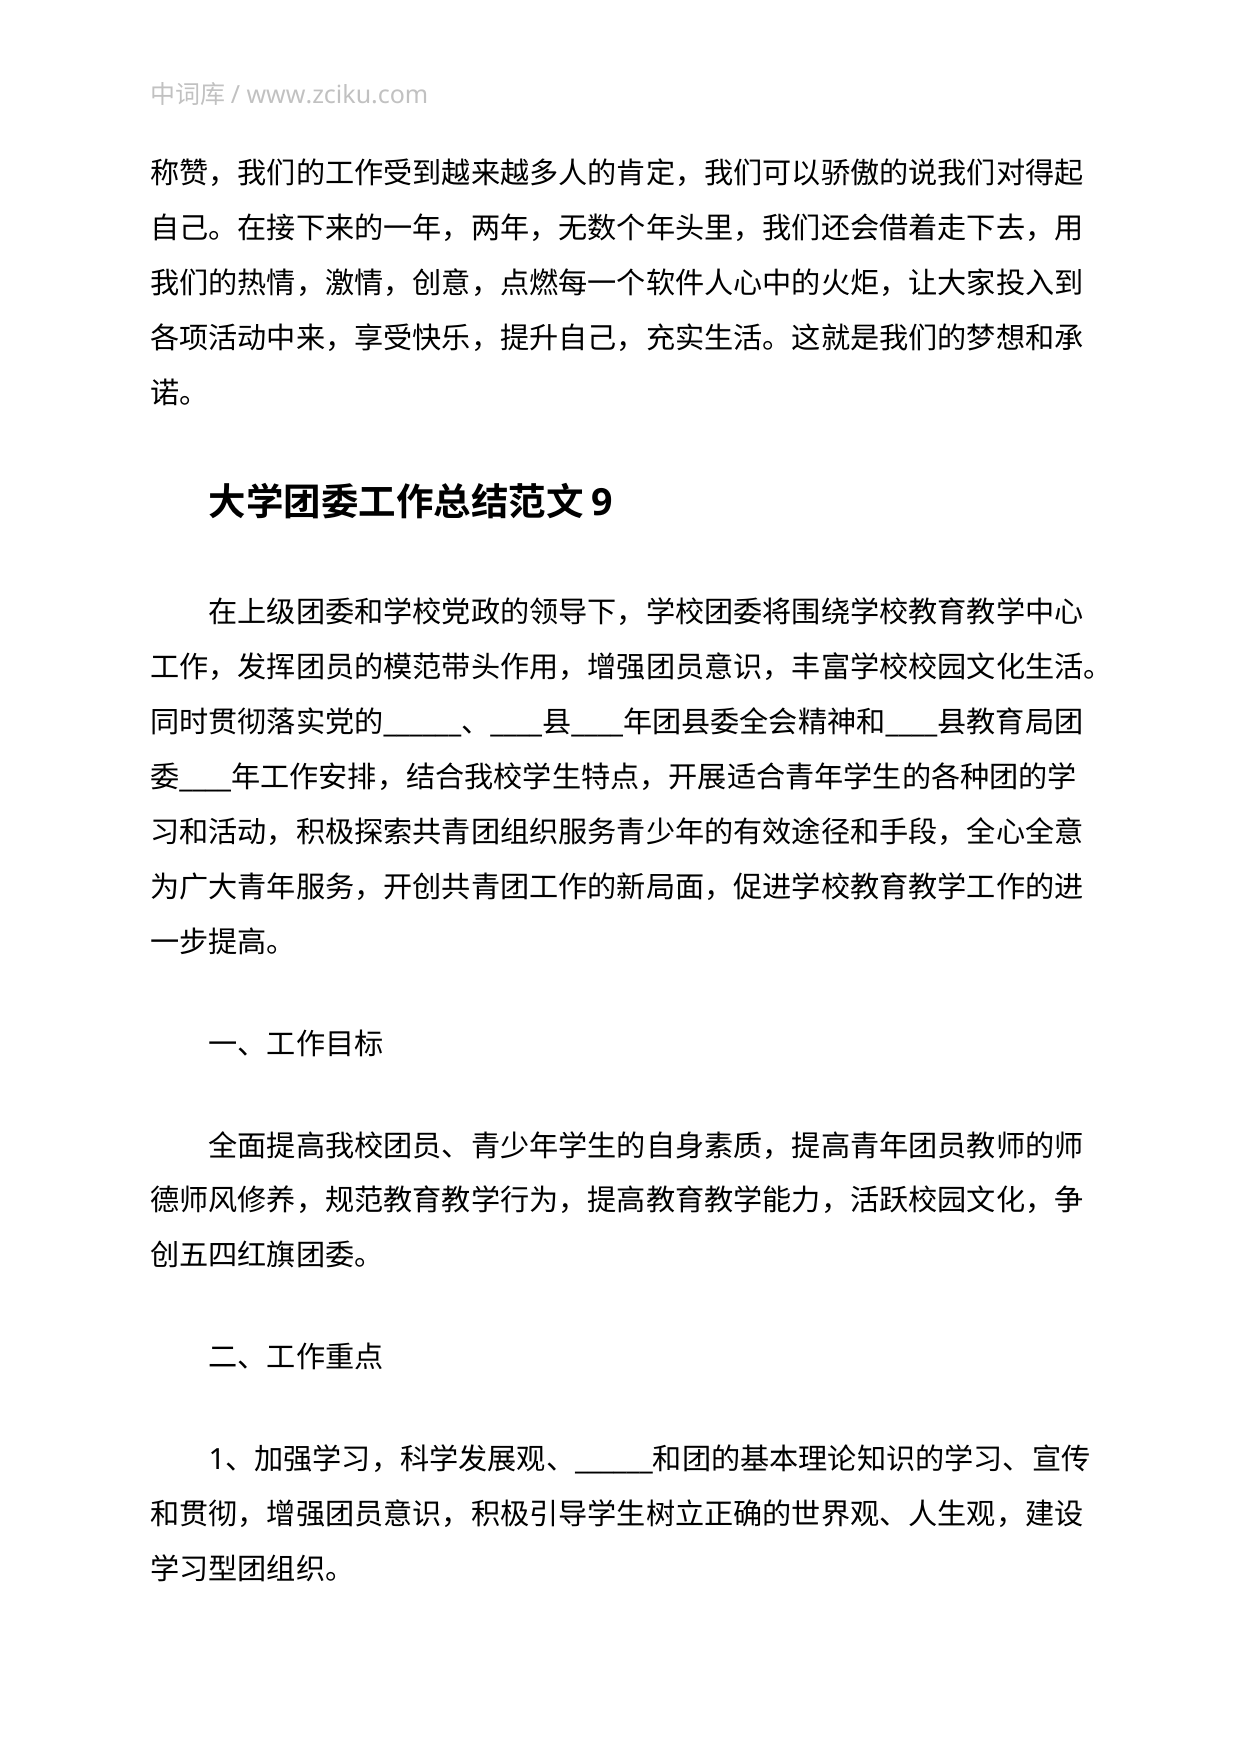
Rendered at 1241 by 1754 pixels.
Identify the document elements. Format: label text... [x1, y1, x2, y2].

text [150, 150, 1090, 412]
text 1、加强学习，科学发展观、______和团的基本理论知识的学习、宣传和贯彻，增强团员意识，积极引导学生树立正确的世界观、人生观，建设学习型团组织。 [150, 1435, 1090, 1588]
text 一、工作目标 [150, 1020, 1090, 1063]
text 全面提高我校团员、青少年学生的自身素质，提高青年团员教师的师德师风修养，规范教育教学行为，提高教育教学能力，活跃校园文化，争创五四红旗团委。 [150, 1122, 1090, 1274]
text 在上级团委和学校党政的领导下，学校团委将围绕学校教育教学中心工作，发挥团员的模范带头作用，增强团员意识，丰富学校校园文化生活。同时贯彻落实党的______、____县____年团县委全会精神和____县教育局团委____年工作安排，结合我校学生特点，开展适合青年学生的各种团的学习和活动，积极探索共青团组织服务青少年的有效途径和手段，全心全意为广大青年服务，开创共青团工作的新局面，促进学校教育教学工作的进一步提高。 [150, 589, 1090, 961]
text 大学团委工作总结范文9 [150, 471, 1090, 526]
text 二、工作重点 [150, 1334, 1090, 1376]
